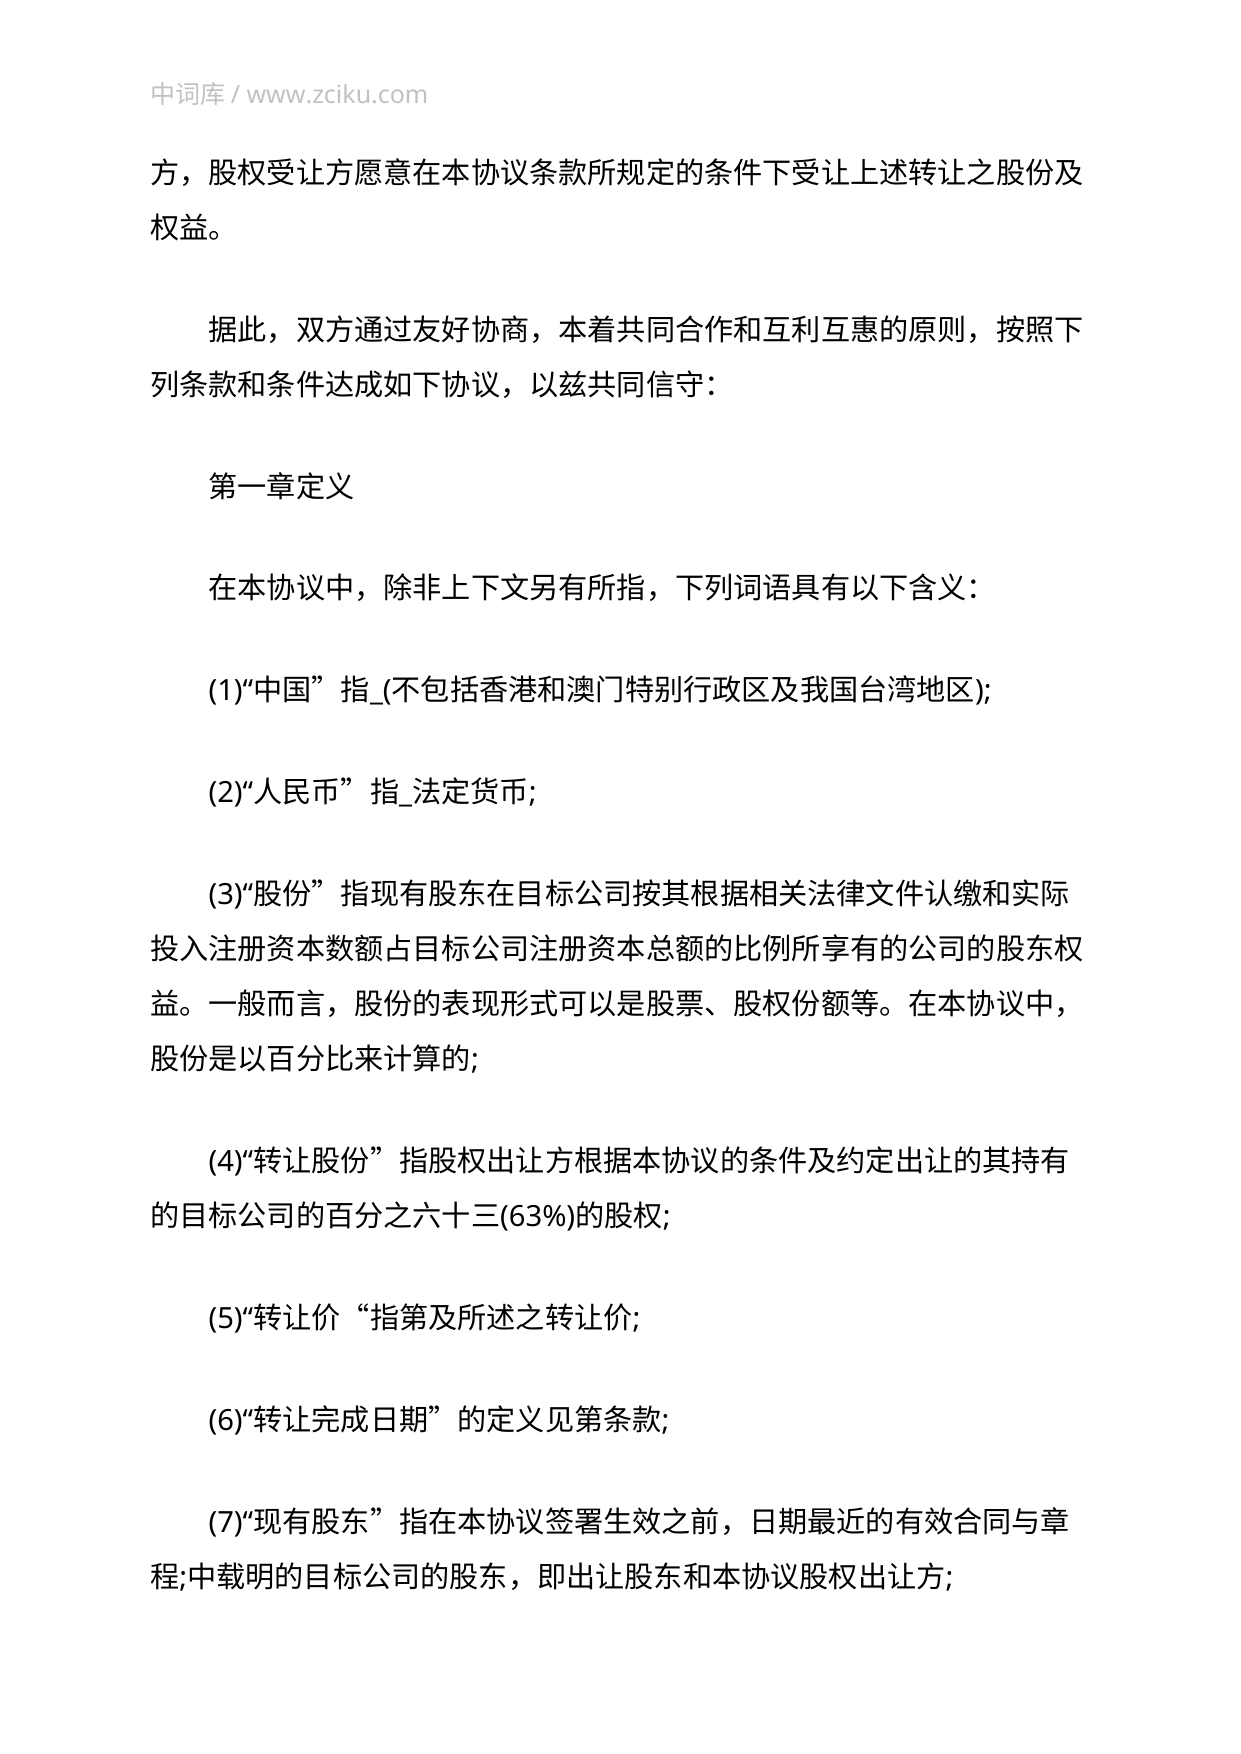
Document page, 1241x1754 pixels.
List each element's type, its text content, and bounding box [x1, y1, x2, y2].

text 在本协议中，除非上下文另有所指，下列词语具有以下含义： [150, 565, 1090, 607]
text (5)“转让价“指第及所述之转让价; [150, 1294, 1090, 1337]
text (4)“转让股份”指股权出让方根据本协议的条件及约定出让的其持有的目标公司的百分之六十三(63%)的股权; [150, 1138, 1090, 1235]
text (6)“转让完成日期”的定义见第条款; [150, 1397, 1090, 1439]
text (3)“股份”指现有股东在目标公司按其根据相关法律文件认缴和实际投入注册资本数额占目标公司注册资本总额的比例所享有的公司的股东权益。一般而言，股份的表现形式可以是股票、股权份额等。在本协议中，股份是以百分比来计算的; [150, 871, 1090, 1078]
text 第一章定义 [150, 463, 1090, 506]
text (7)“现有股东”指在本协议签署生效之前，日期最近的有效合同与章程;中载明的目标公司的股东，即出让股东和本协议股权出让方; [150, 1498, 1090, 1596]
text 据此，双方通过友好协商，本着共同合作和互利互惠的原则，按照下列条款和条件达成如下协议，以兹共同信守： [150, 307, 1090, 404]
text (1)“中国”指_(不包括香港和澳门特别行政区及我国台湾地区); [150, 667, 1090, 709]
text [150, 150, 1090, 247]
text (2)“人民币”指_法定货币; [150, 769, 1090, 811]
